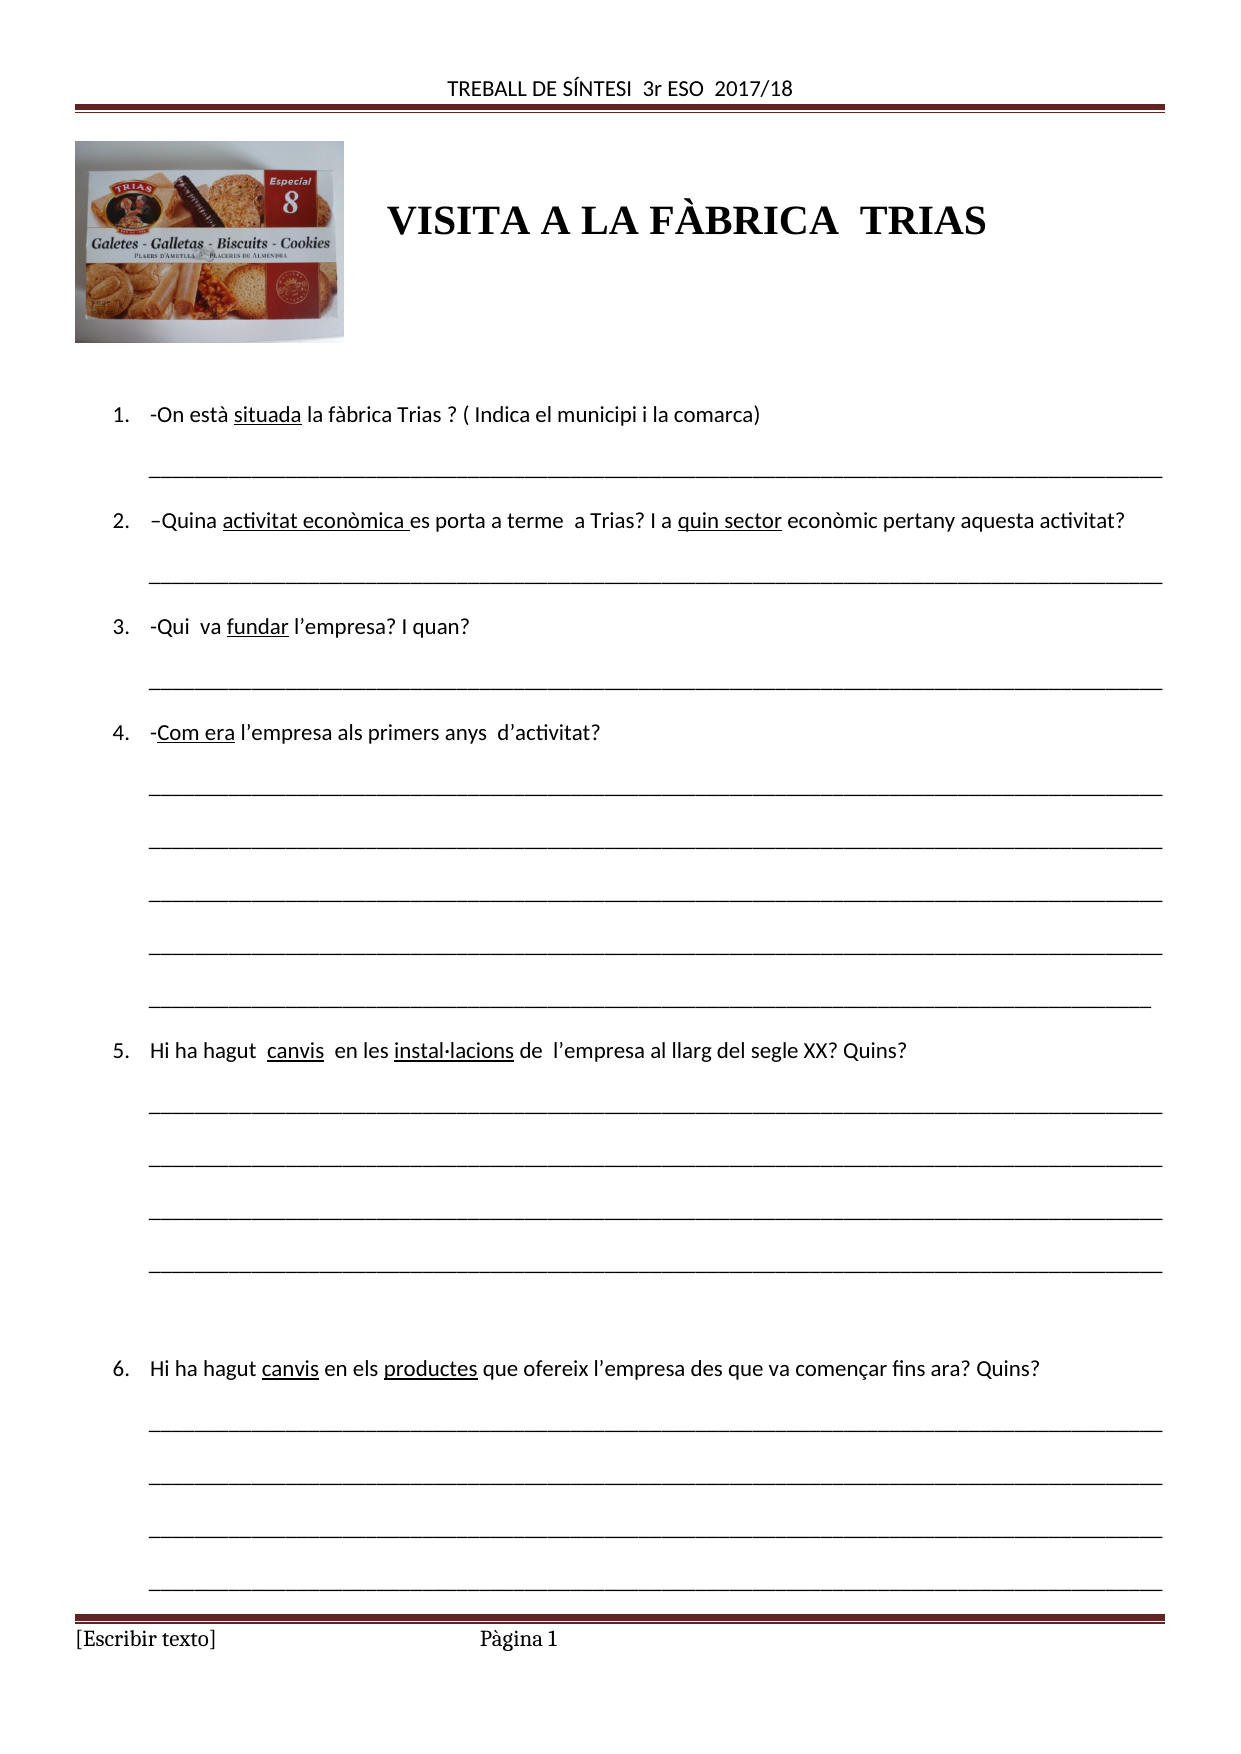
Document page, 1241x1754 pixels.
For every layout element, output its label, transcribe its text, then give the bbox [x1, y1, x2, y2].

text _________________________________________________________________________________________ [149, 1460, 1165, 1488]
text _________________________________________________________________________________________ [149, 824, 1165, 852]
text _________________________________________________________________________________________ [149, 1407, 1165, 1435]
text _________________________________________________________________________________________ [149, 1248, 1165, 1276]
list -Qui va fundar l’empresa? I quan? [112, 612, 1165, 640]
picture [75, 141, 344, 343]
text _________________________________________________________________________________________ [149, 771, 1165, 799]
text _________________________________________________________________________________________ [149, 1195, 1165, 1223]
text _________________________________________________________________________________________ [149, 453, 1165, 481]
text ________________________________________________________________________________________ [149, 983, 1165, 1011]
text _________________________________________________________________________________________ [149, 1142, 1165, 1170]
list Hi ha hagut canvis en les instal·lacions de l’empresa al llarg del segle XX? Quins? [112, 1036, 1165, 1064]
text _________________________________________________________________________________________ [149, 1513, 1165, 1541]
text _________________________________________________________________________________________ [149, 665, 1165, 693]
text _________________________________________________________________________________________ [149, 930, 1165, 958]
list -Com era l’empresa als primers anys d’activitat? [112, 718, 1165, 746]
text _________________________________________________________________________________________ [149, 1566, 1165, 1594]
list Hi ha hagut canvis en els productes que ofereix l’empresa des que va començar fins ara? Quins? [112, 1354, 1165, 1382]
list –Quina activitat econòmica es porta a terme a Trias? I a quin sector econòmic pertany aquesta activitat? [112, 506, 1165, 534]
text VISITA A LA FÀBRICA TRIAS [75, 194, 1165, 375]
text _________________________________________________________________________________________ [149, 877, 1165, 905]
list -On està situada la fàbrica Trias ? ( Indica el municipi i la comarca) [112, 400, 1165, 428]
text _________________________________________________________________________________________ [149, 1089, 1165, 1117]
text _________________________________________________________________________________________ [149, 559, 1165, 587]
